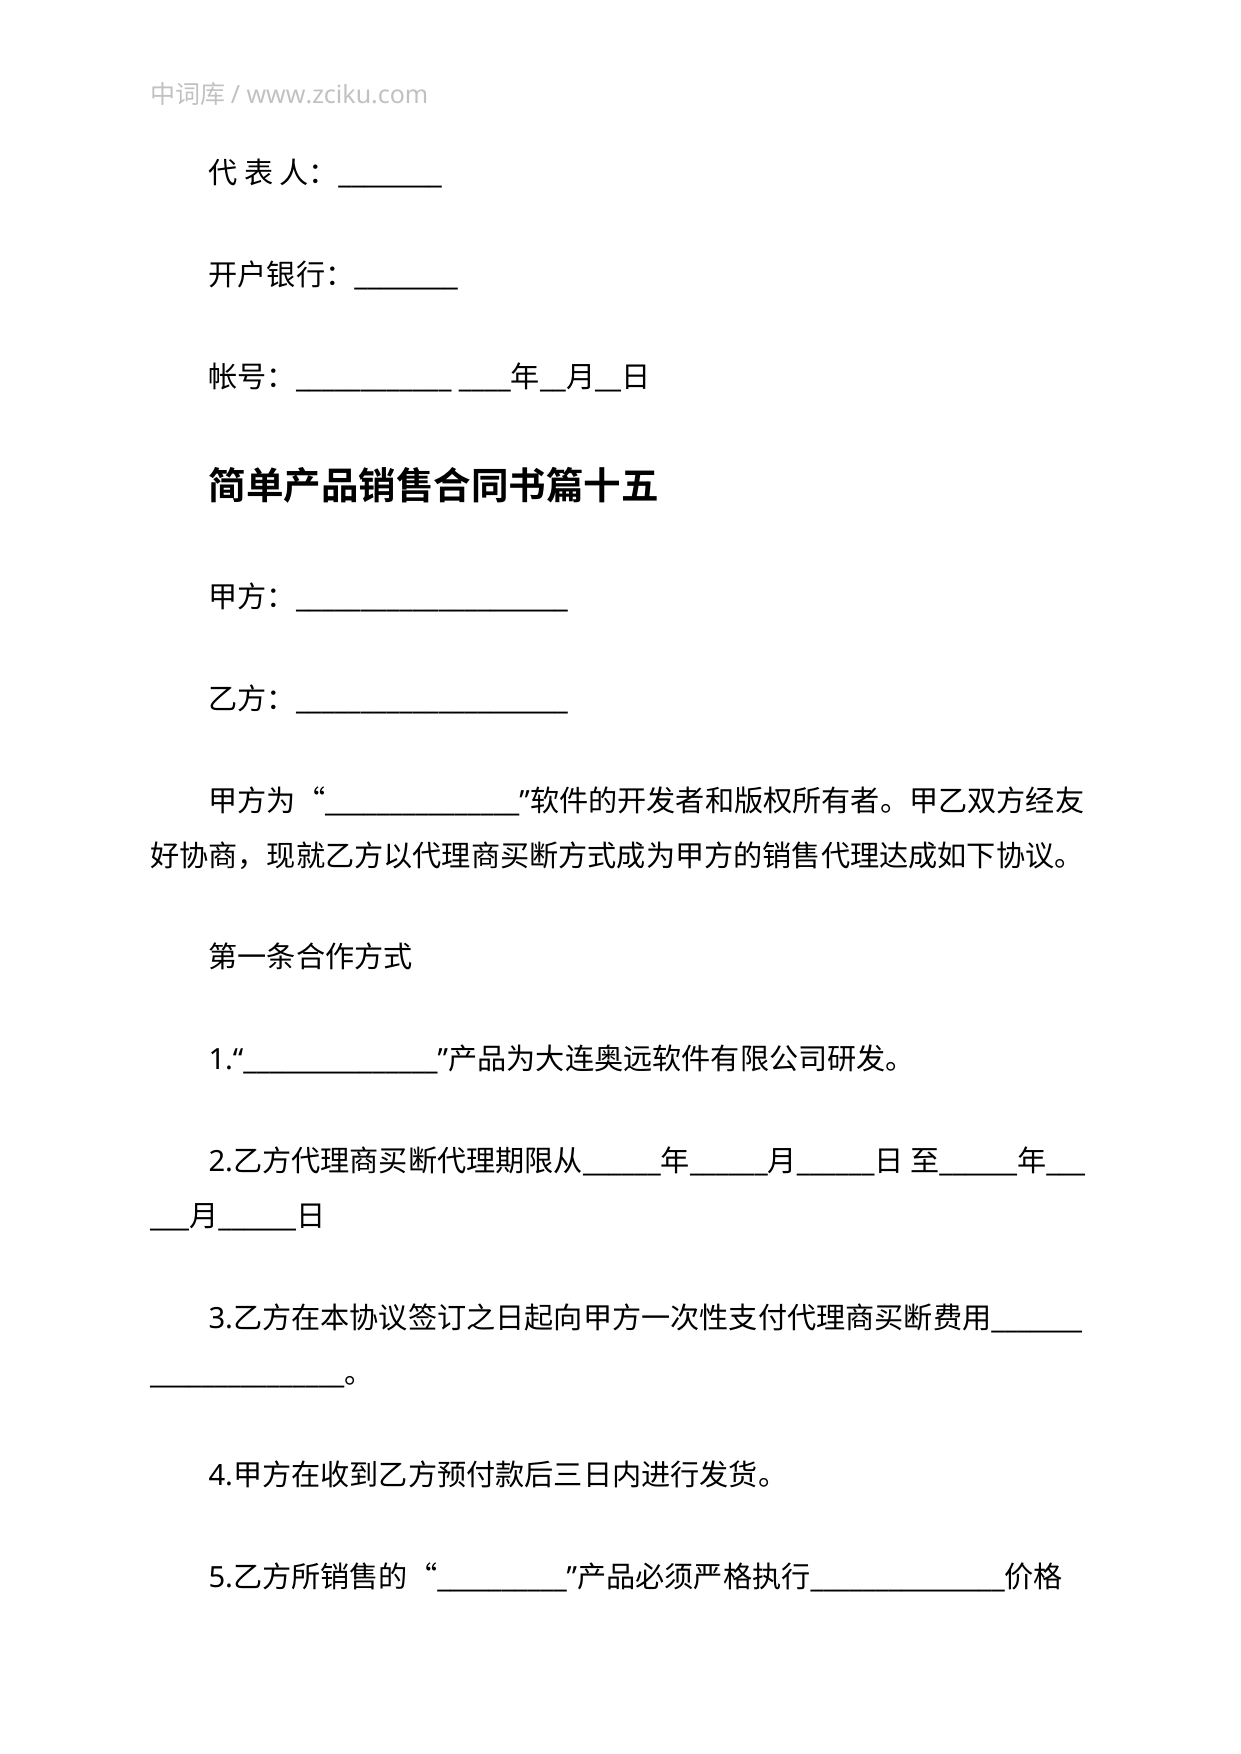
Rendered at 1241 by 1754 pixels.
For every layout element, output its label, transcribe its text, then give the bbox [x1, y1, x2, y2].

text 代 表 人：________ [150, 150, 1090, 192]
text 4.甲方在收到乙方预付款后三日内进行发货。 [150, 1452, 1090, 1494]
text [150, 1554, 1090, 1596]
text 简单产品销售合同书篇十五 [150, 456, 1090, 510]
text 开户银行：________ [150, 252, 1090, 294]
text 2.乙方代理商买断代理期限从______年______月______日 至______年______月______日 [150, 1138, 1090, 1235]
text 帐号：____________ ____年__月__日 [150, 354, 1090, 396]
text 3.乙方在本协议签订之日起向甲方一次性支付代理商买断费用______________________。 [150, 1295, 1090, 1392]
text 乙方：_____________________ [150, 675, 1090, 718]
text 甲方为“_______________”软件的开发者和版权所有者。甲乙双方经友好协商，现就乙方以代理商买断方式成为甲方的销售代理达成如下协议。 [150, 777, 1090, 874]
text 甲方：_____________________ [150, 573, 1090, 616]
text 第一条合作方式 [150, 934, 1090, 976]
text 1.“_______________”产品为大连奥远软件有限公司研发。 [150, 1036, 1090, 1078]
